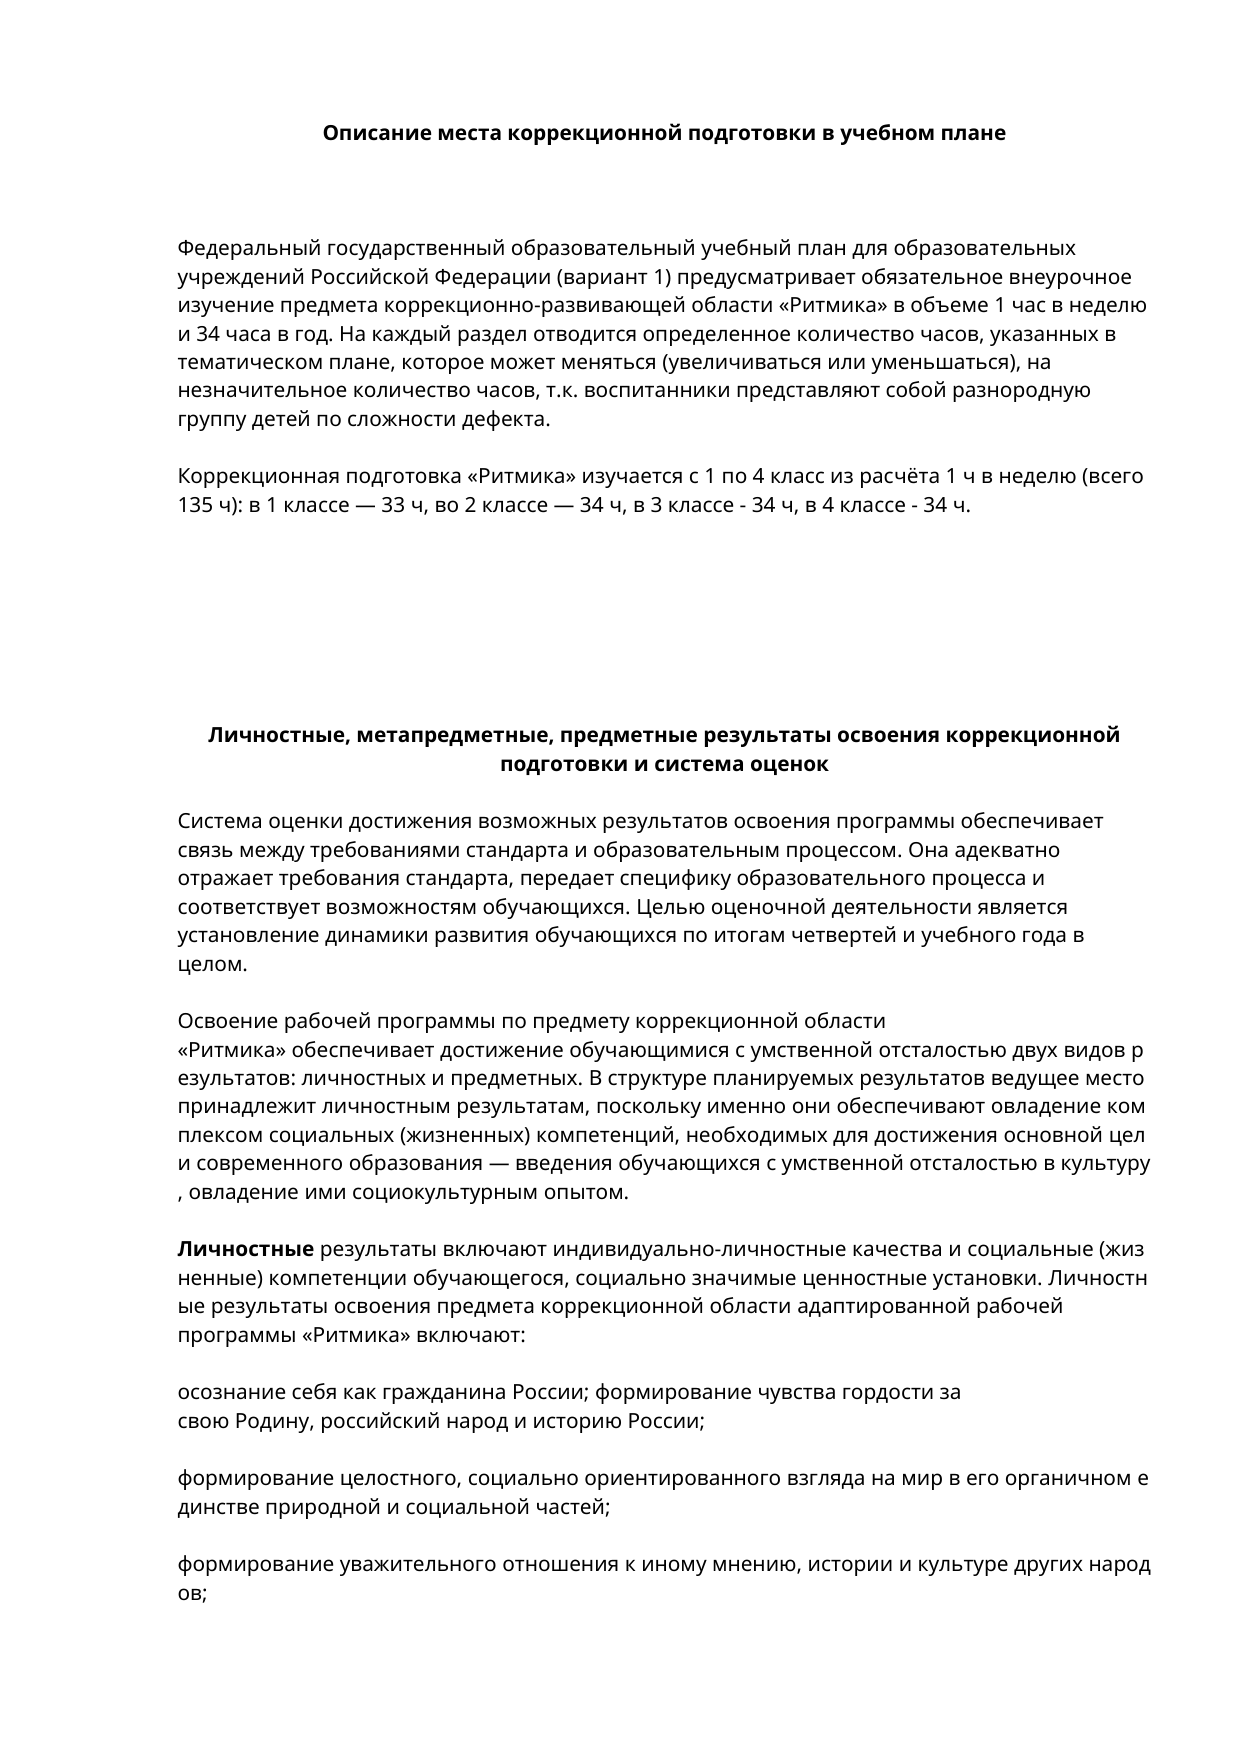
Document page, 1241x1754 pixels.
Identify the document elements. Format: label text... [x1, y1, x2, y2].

text Описание места коррекционной подготовки в учебном плане [177, 118, 1152, 147]
text Личностные, метапредметные, предметные результаты освоения коррекционной подготовки и система оценок [177, 720, 1152, 777]
text осознание себя как гражданина России; формирование чувства гордости за свою Родину, российский народ и историю России; [177, 1377, 1152, 1434]
text Личностные результаты включают индивидуально-личностные качества и социальные (жизненные) компетенции обучающегося, социально значимые ценностные установки. Личностные результаты освоения предмета коррекционной области адаптированной рабочей программы «Ритмика» включают: [177, 1234, 1152, 1348]
text формирование целостного, социально ориентированного взгляда на мир в его органичном единстве природной и социальной частей; [177, 1463, 1152, 1520]
text Система оценки достижения возможных результатов освоения программы обеспечивает связь между требованиями стандарта и образовательным процессом. Она адекватно отражает требования стандарта, передает специфику образовательного процесса и соответствует возможностям обучающихся. Целью оценочной деятельности является установление динамики развития обучающихся по итогам четвертей и учебного года в целом. [177, 806, 1152, 977]
text формирование уважительного отношения к иному мнению, истории и культуре других народов; [177, 1549, 1152, 1606]
text Освоение рабочей программы по предмету коррекционной области «Ритмика» обеспечивает достижение обучающимися с умственной отсталостью двух видов результатов: личностных и предметных. В структуре планируемых результатов ведущее место принадлежит личностным результатам, поскольку именно они обеспечивают овладение комплексом социальных (жизненных) компетенций, необходимых для достижения основной цели современного образования ― введения обучающихся с умственной отсталостью в культуру, овладение ими социокультурным опытом. [177, 1006, 1152, 1205]
text Федеральный государственный образовательный учебный план для образовательных учреждений Российской Федерации (вариант 1) предусматривает обязательное внеурочное изучение предмета коррекционно-развивающей области «Ритмика» в объеме 1 час в неделю и 34 часа в год. На каждый раздел отводится определенное количество часов, указанных в тематическом плане, которое может меняться (увеличиваться или уменьшаться), на незначительное количество часов, т.к. воспитанники представляют собой разнородную группу детей по сложности дефекта. [177, 233, 1152, 432]
text Коррекционная подготовка «Ритмика» изучается с 1 по 4 класс из расчёта 1 ч в неделю (всего 135 ч): в 1 классе — 33 ч, во 2 классе — 34 ч, в 3 классе - 34 ч, в 4 классе - 34 ч. [177, 462, 1152, 518]
